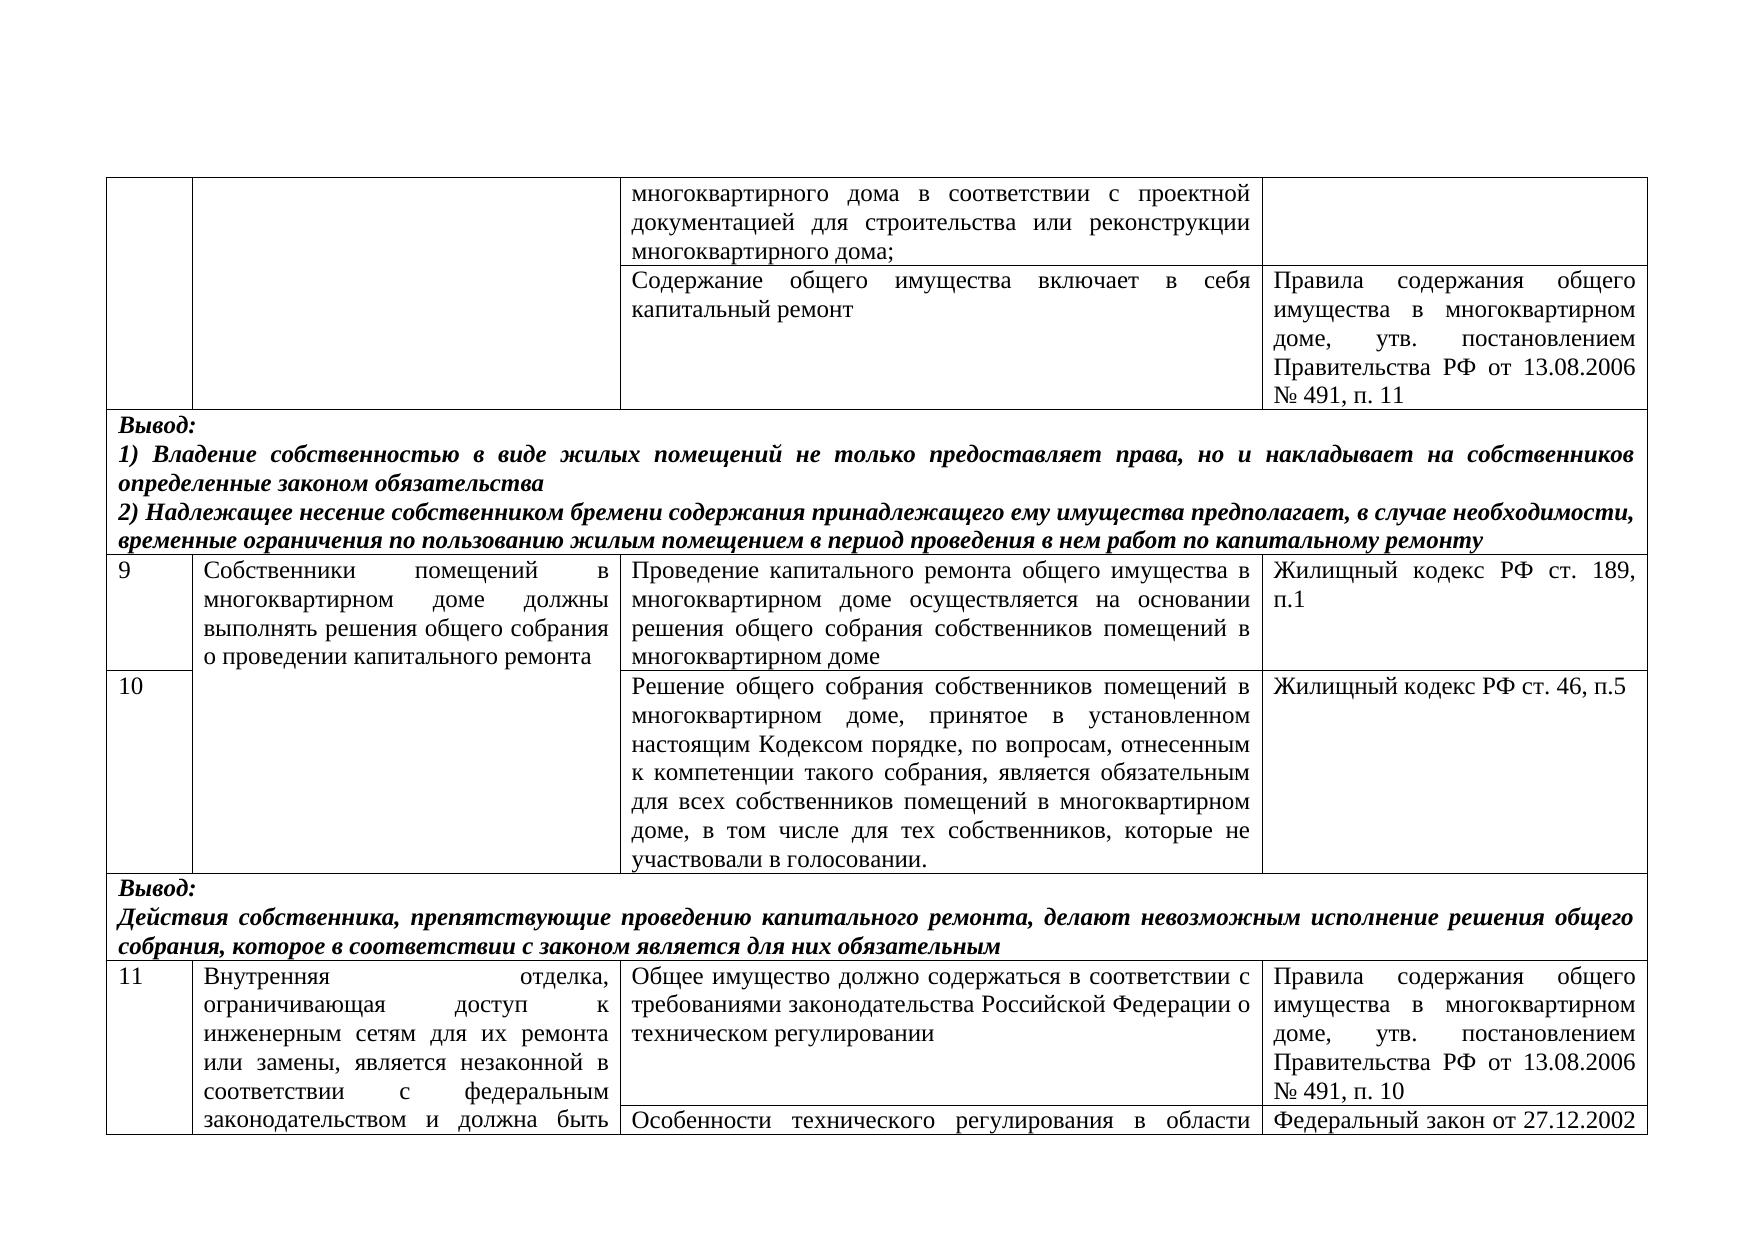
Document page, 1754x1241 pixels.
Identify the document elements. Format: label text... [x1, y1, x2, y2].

table_cell Решение общего собрания собственников помещений в многоквартирном доме, принятое в установленном настоящим Кодексом порядке, по вопросам, отнесенным к компетенции такого собрания, является обязательным для всех собственников помещений в многоквартирном доме, в том числе для тех собственников, которые не участвовали в голосовании. [621, 671, 1262, 872]
table_cell Правила содержания общего имущества в многоквартирном доме, утв. постановлением Правительства РФ от 13.08.2006 № 491, п. 11 [1263, 266, 1647, 409]
table_cell Вывод: Действия собственника, препятствующие проведению капитального ремонта, делают невозможным исполнение решения общего собрания, которое в соответствии с законом является для них обязательным [107, 874, 1647, 960]
table_cell Содержание общего имущества включает в себя капитальный ремонт [621, 266, 1262, 409]
table_cell 9 [107, 555, 192, 670]
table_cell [1263, 178, 1647, 264]
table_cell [621, 1106, 1262, 1134]
table_cell Собственники помещений в многоквартирном доме должны выполнять решения общего собрания о проведении капитального ремонта [193, 555, 620, 872]
table_cell Жилищный кодекс РФ ст. 46, п.5 [1263, 671, 1647, 872]
table_cell Вывод: 1) Владение собственностью в виде жилых помещений не только предоставляет права, но и накладывает на собственников определенные законом обязательства 2) Надлежащее несение собственником бремени содержания принадлежащего ему имущества предполагает, в случае необходимости, временные ограничения по пользованию жилым помещением в период проведения в нем работ по капитальному ремонту [107, 410, 1647, 554]
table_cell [1263, 1106, 1647, 1134]
table_cell Проведение капитального ремонта общего имущества в многоквартирном доме осуществляется на основании решения общего собрания собственников помещений в многоквартирном доме [621, 555, 1262, 670]
table_cell 11 [107, 961, 192, 1134]
table_cell 10 [107, 671, 192, 872]
table_cell Жилищный кодекс РФ ст. 189, п.1 [1263, 555, 1647, 670]
table_cell Внутренняя отделка, ограничивающая доступ к инженерным сетям для их ремонта или замены, является незаконной в соответствии с федеральным законодательством и должна быть демонтирована собственниками жилых помещений [193, 961, 620, 1134]
table_cell Общее имущество должно содержаться в соответствии с требованиями законодательства Российской Федерации о техническом регулировании [621, 961, 1262, 1104]
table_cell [621, 178, 1262, 264]
table_cell Правила содержания общего имущества в многоквартирном доме, утв. постановлением Правительства РФ от 13.08.2006 № 491, п. 10 [1263, 961, 1647, 1104]
